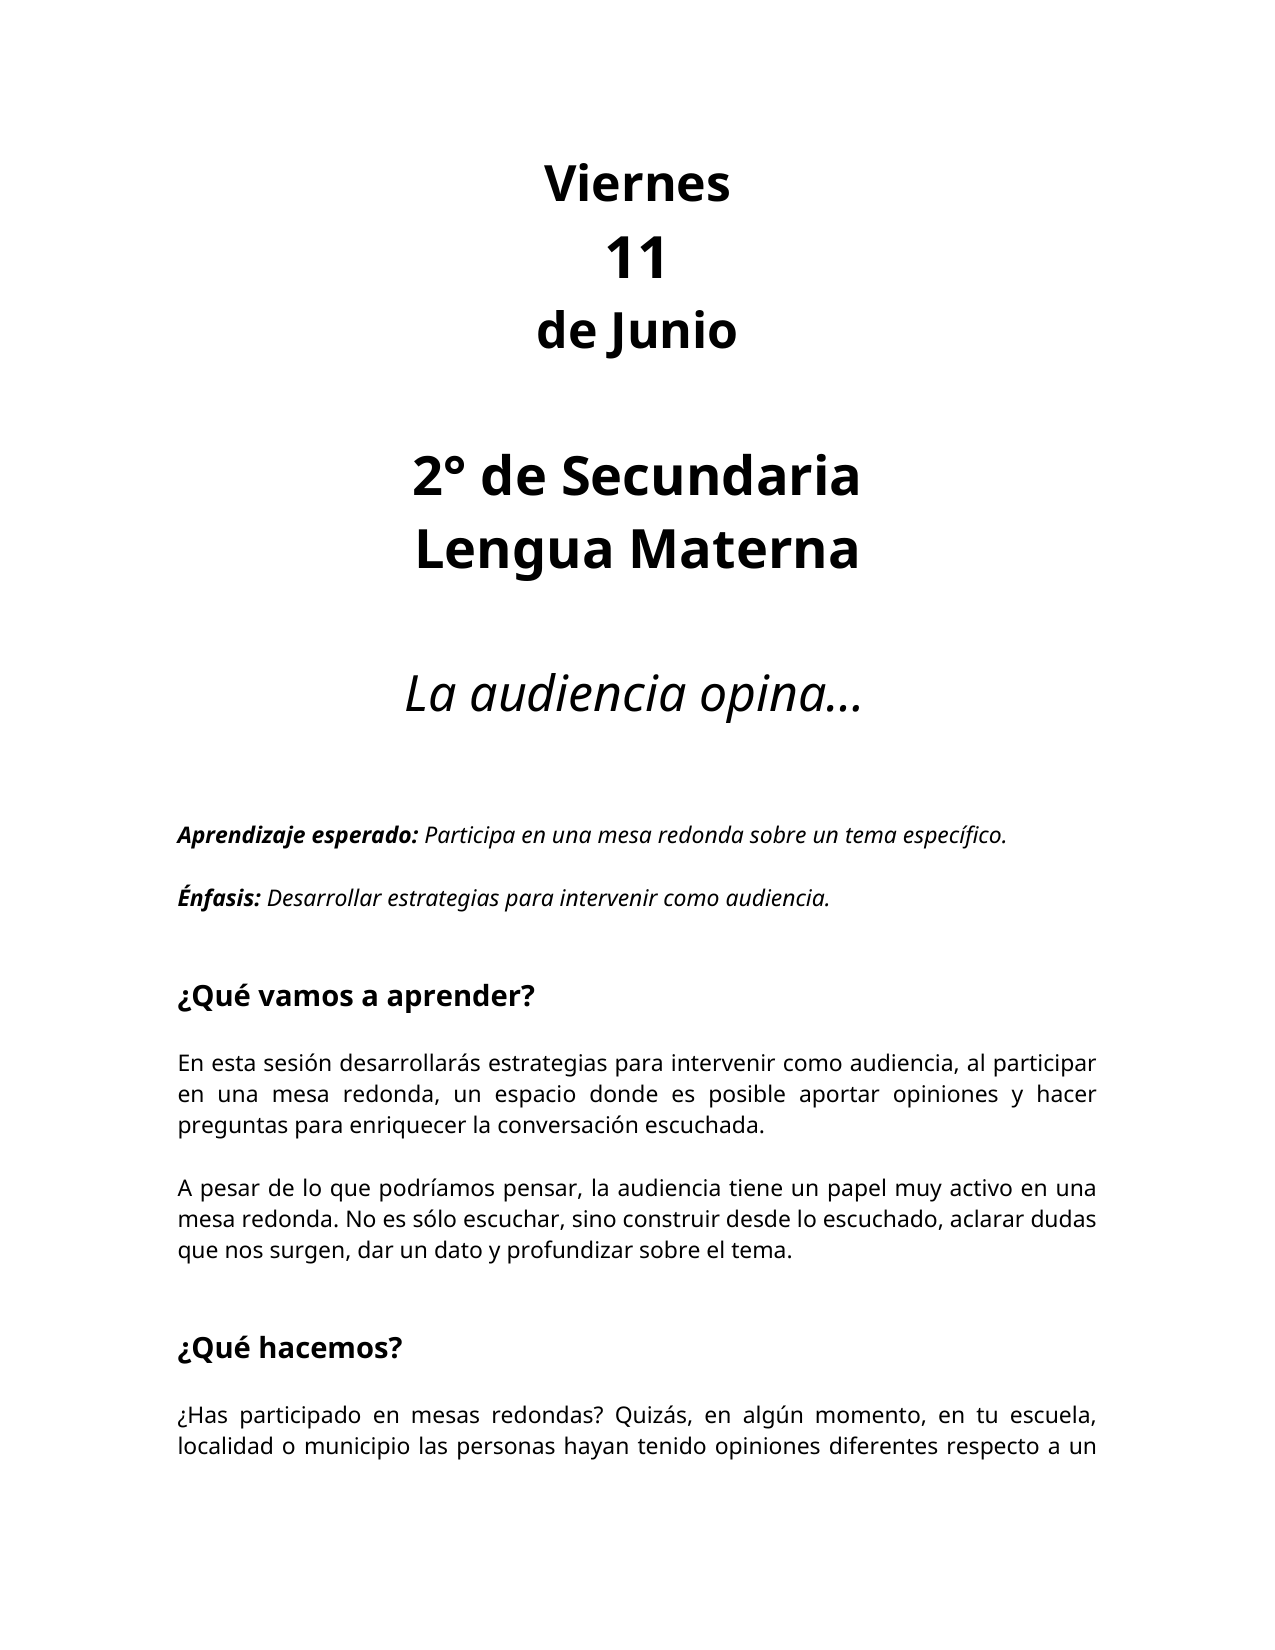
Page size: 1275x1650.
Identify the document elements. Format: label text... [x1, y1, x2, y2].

text Énfasis: Desarrollar estrategias para intervenir como audiencia. [177, 882, 1098, 913]
text La audiencia opina… [177, 658, 1098, 726]
text de Junio [177, 295, 1098, 363]
text Lengua Materna [177, 511, 1098, 584]
text ¿Qué vamos a aprender? [177, 976, 1098, 1015]
text ¿Qué hacemos? [177, 1328, 1098, 1367]
text A pesar de lo que podríamos pensar, la audiencia tiene un papel muy activo en una mesa redonda. No es sólo escuchar, sino construir desde lo escuchado, aclarar dudas que nos surgen, dar un dato y profundizar sobre el tema. [177, 1172, 1098, 1265]
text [177, 1399, 1098, 1461]
text 11 [177, 216, 1098, 295]
text Aprendizaje esperado: Participa en una mesa redonda sobre un tema específico. [177, 819, 1098, 851]
text En esta sesión desarrollarás estrategias para intervenir como audiencia, al participar en una mesa redonda, un espacio donde es posible aportar opiniones y hacer preguntas para enriquecer la conversación escuchada. [177, 1047, 1098, 1140]
text 2° de Secundaria [177, 437, 1098, 511]
text Viernes [177, 148, 1098, 216]
